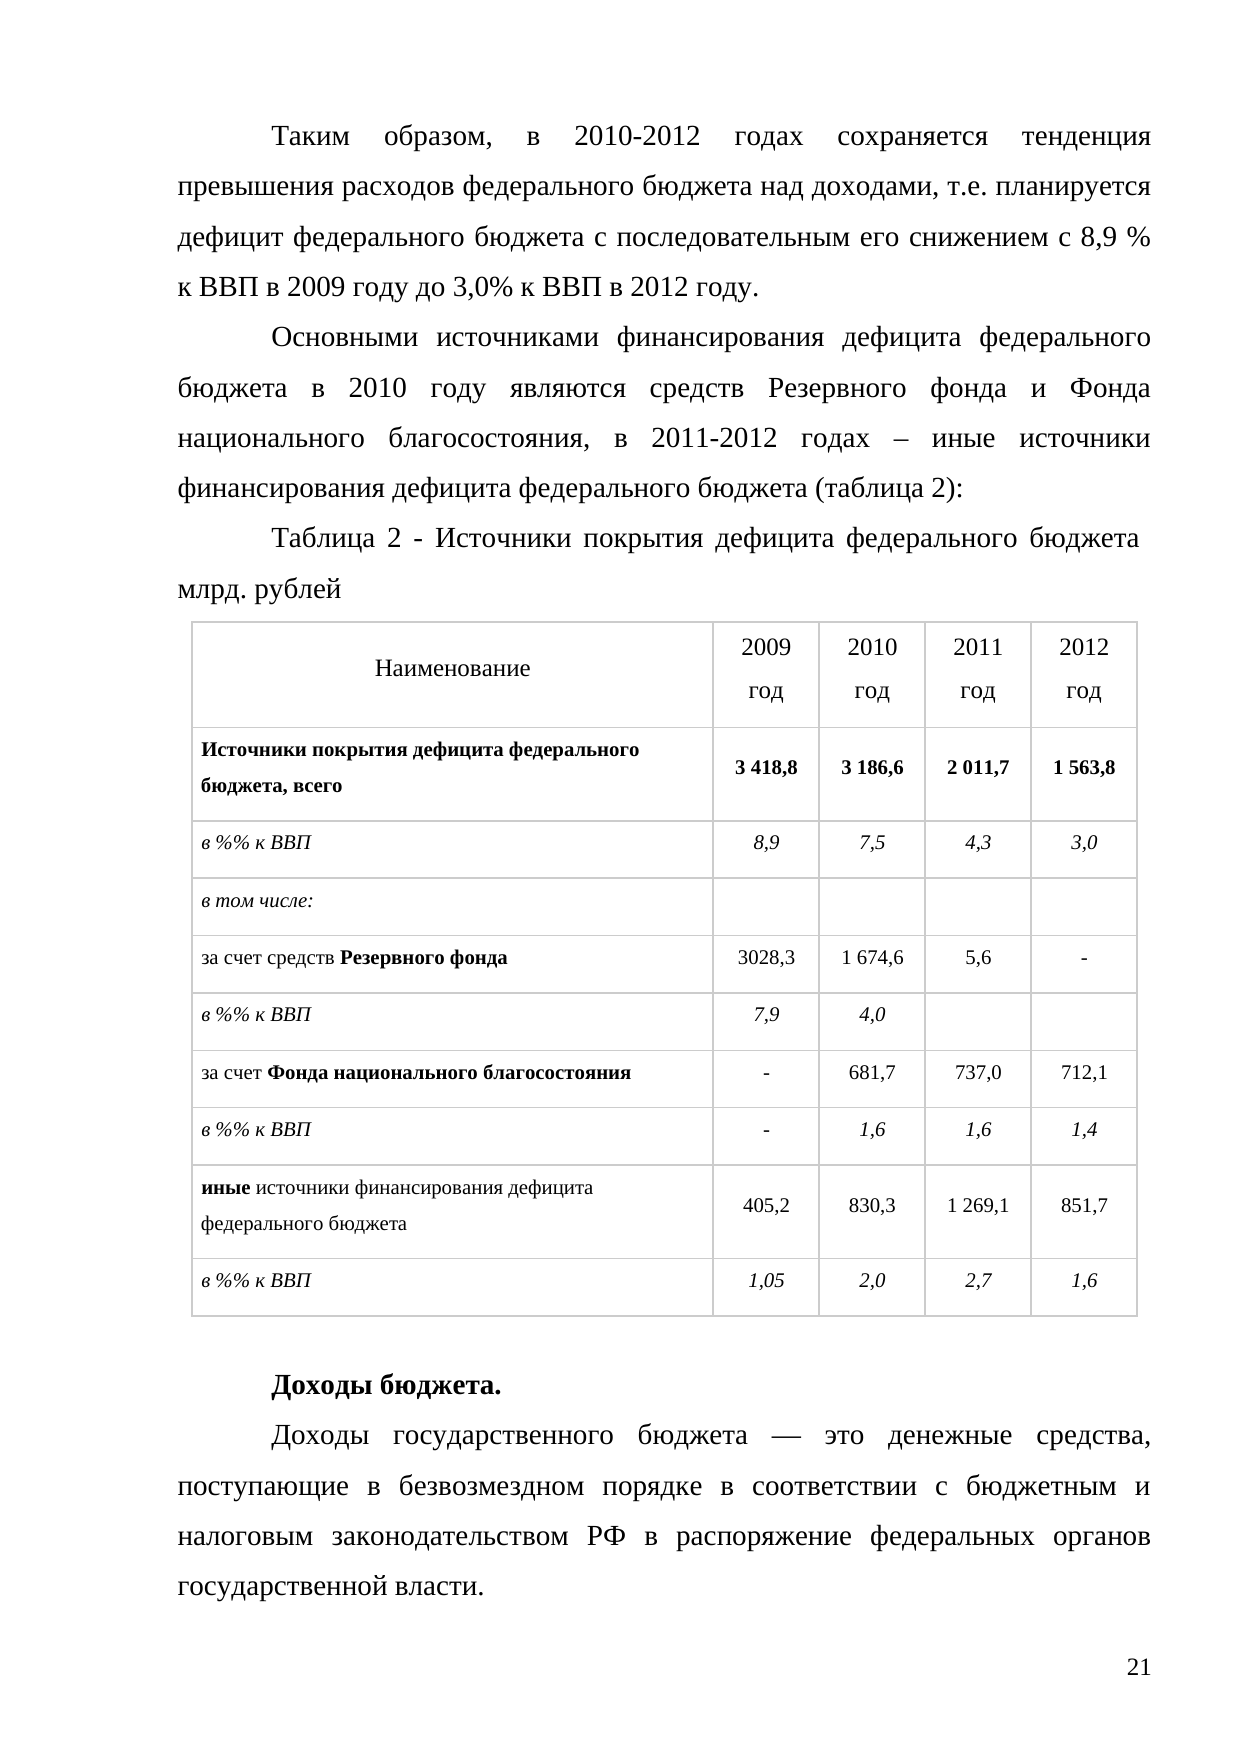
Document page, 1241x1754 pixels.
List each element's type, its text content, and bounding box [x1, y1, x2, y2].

table_cell 1 563,8 [1032, 728, 1136, 820]
table_cell 851,7 [1032, 1166, 1136, 1258]
table_cell - [714, 1051, 818, 1107]
table_cell 1,6 [926, 1108, 1030, 1164]
table_cell 3028,3 [714, 936, 818, 992]
table_cell [1032, 994, 1136, 1049]
table_header 2012 год [1032, 623, 1136, 726]
table_cell 1 674,6 [820, 936, 924, 992]
table_cell 1 269,1 [926, 1166, 1030, 1258]
text Доходы бюджета. [177, 1367, 1152, 1401]
text Доходы государственного бюджета ― это денежные средства, поступающие в безвозмездном порядке в соответствии с бюджетным и налоговым законодательством РФ в распоряжение федеральных органов государственной власти. [177, 1417, 1152, 1602]
table_cell 681,7 [820, 1051, 924, 1107]
table_cell 5,6 [926, 936, 1030, 992]
table_cell [1032, 879, 1136, 935]
table_cell 2,0 [820, 1259, 924, 1315]
table_cell [714, 879, 818, 935]
table_cell 4,0 [820, 994, 924, 1049]
table_header 2011 год [926, 623, 1030, 726]
table_cell [926, 994, 1030, 1049]
table_cell 1,6 [1032, 1259, 1136, 1315]
table_cell [926, 879, 1030, 935]
table_cell [820, 879, 924, 935]
table_cell в %% к ВВП [193, 1259, 712, 1315]
table_cell 3 418,8 [714, 728, 818, 820]
table_header Наименование [193, 623, 712, 726]
table_cell 3 186,6 [820, 728, 924, 820]
table_header 2010 год [820, 623, 924, 726]
table_cell в %% к ВВП [193, 1108, 712, 1164]
table_cell 3,0 [1032, 822, 1136, 877]
table_cell 737,0 [926, 1051, 1030, 1107]
table_cell 1,05 [714, 1259, 818, 1315]
table_cell 7,9 [714, 994, 818, 1049]
table_cell 8,9 [714, 822, 818, 877]
table_cell 2,7 [926, 1259, 1030, 1315]
table_cell 1,6 [820, 1108, 924, 1164]
text Основными источниками финансирования дефицита федерального бюджета в 2010 году являются средств Резервного фонда и Фонда национального благосостояния, в 2011-2012 годах – иные источники финансирования дефицита федерального бюджета (таблица 2): [177, 319, 1152, 504]
table_cell 712,1 [1032, 1051, 1136, 1107]
table_cell в %% к ВВП [193, 994, 712, 1049]
table_cell в %% к ВВП [193, 822, 712, 877]
table_cell в том числе: [193, 879, 712, 935]
table_cell 7,5 [820, 822, 924, 877]
table_cell 4,3 [926, 822, 1030, 877]
table_cell - [714, 1108, 818, 1164]
table_cell за счет Фонда национального благосостояния [193, 1051, 712, 1107]
table_cell иные источники финансирования дефицита федерального бюджета [193, 1166, 712, 1258]
table_cell 1,4 [1032, 1108, 1136, 1164]
text Таблица 2 - Источники покрытия дефицита федерального бюджета млрд. рублей [177, 521, 1152, 604]
table_cell 405,2 [714, 1166, 818, 1258]
table_header 2009 год [714, 623, 818, 726]
table_cell Источники покрытия дефицита федерального бюджета, всего [193, 728, 712, 820]
text Таким образом, в 2010-2012 годах сохраняется тенденция превышения расходов федерального бюджета над доходами, т.е. планируется дефицит федерального бюджета с последовательным его снижением с 8,9 % к ВВП в 2009 году до 3,0% к ВВП в 2012 году. [177, 118, 1152, 303]
table_cell - [1032, 936, 1136, 992]
table_cell 2 011,7 [926, 728, 1030, 820]
table_cell за счет средств Резервного фонда [193, 936, 712, 992]
table_cell 830,3 [820, 1166, 924, 1258]
